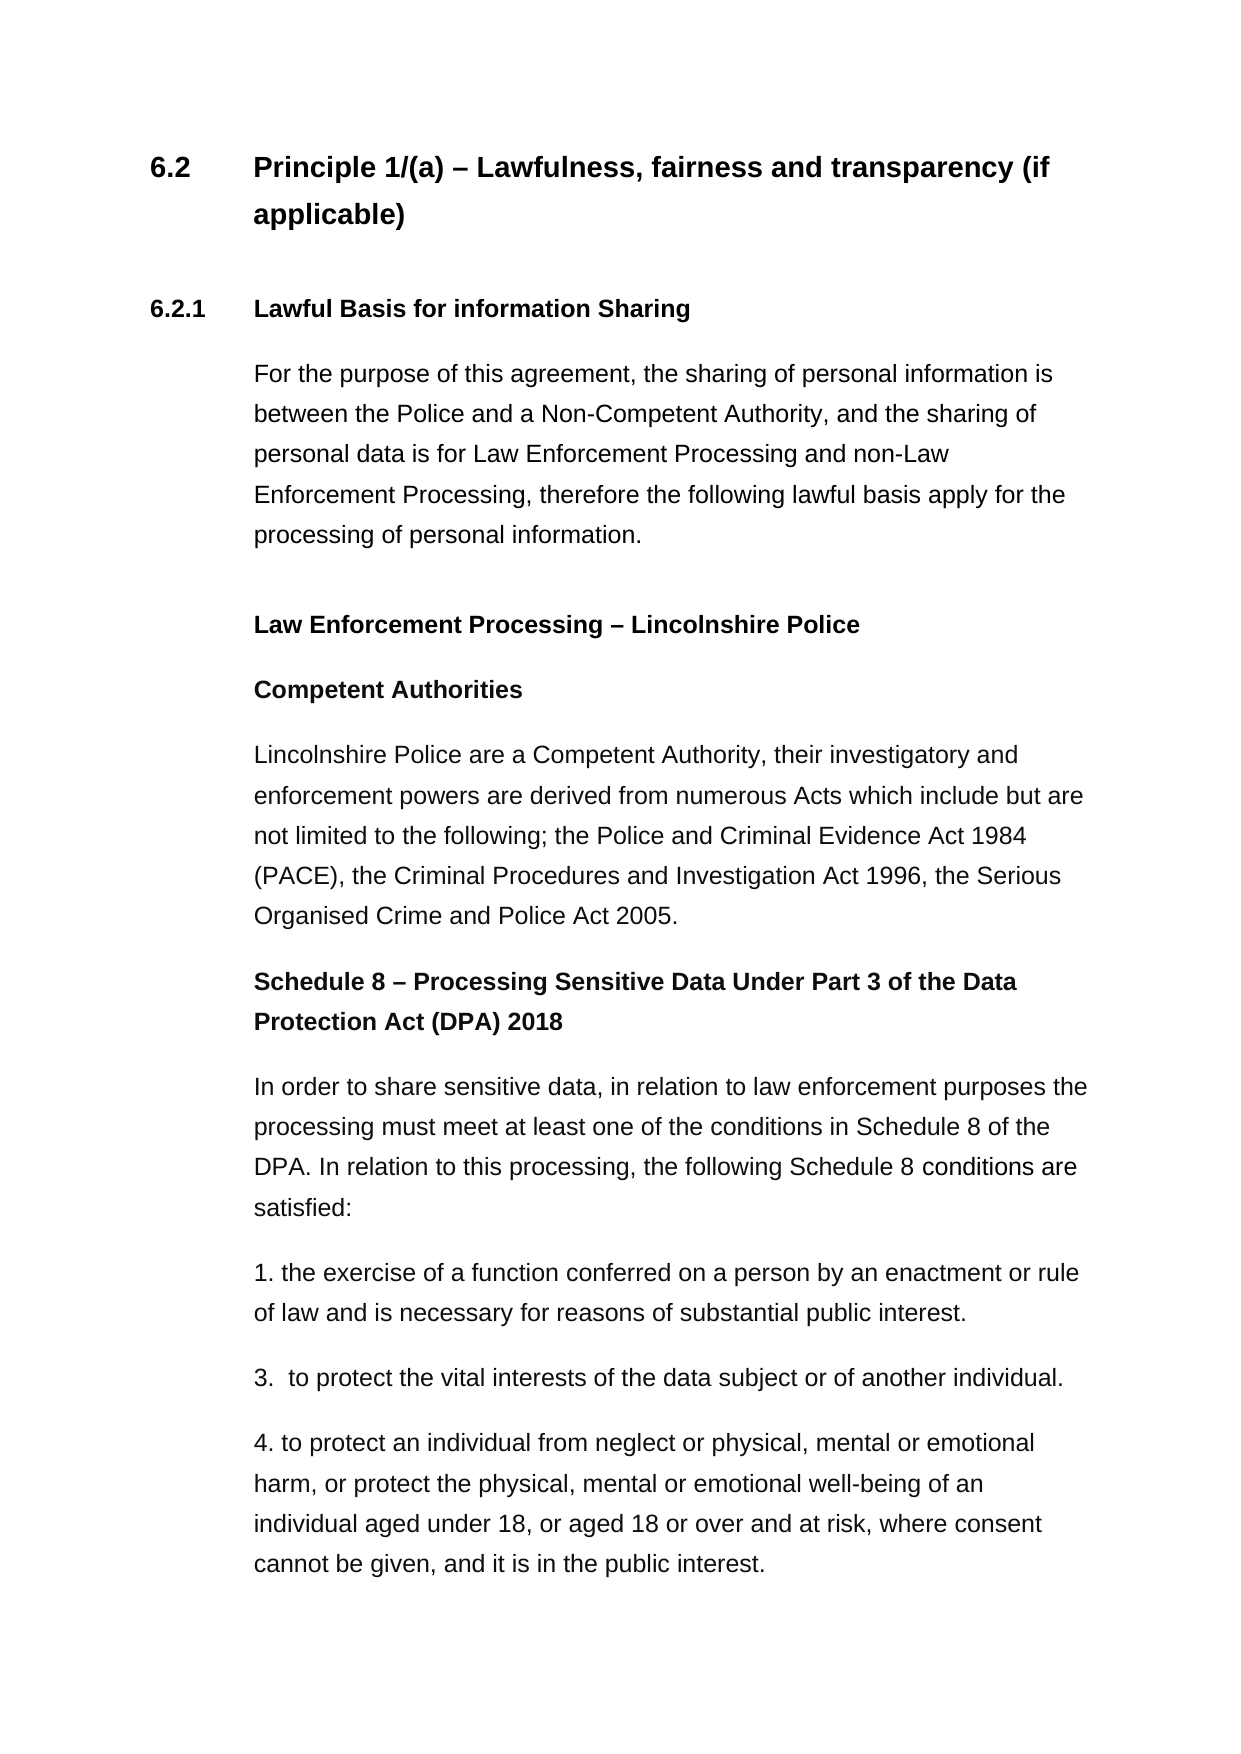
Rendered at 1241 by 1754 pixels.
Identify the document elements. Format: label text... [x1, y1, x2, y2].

text 4. to protect an individual from neglect or physical, mental or emotional harm, or protect the physical, mental or emotional well-being of an individual aged under 18, or aged 18 or over and at risk, where consent cannot be given, and it is in the public interest. [150, 1428, 1090, 1578]
text For the purpose of this agreement, the sharing of personal information is between the Police and a Non-Competent Authority, and the sharing of personal data is for Law Enforcement Processing and non-Law Enforcement Processing, therefore the following lawful basis apply for the processing of personal information. [150, 359, 1090, 548]
text Competent Authorities [150, 675, 1090, 704]
text 3. to protect the vital interests of the data subject or of another individual. [150, 1363, 1090, 1392]
text In order to share sensitive data, in relation to law enforcement purposes the processing must meet at least one of the conditions in Schedule 8 of the DPA. In relation to this processing, the following Schedule 8 conditions are satisfied: [150, 1072, 1090, 1221]
text Lincolnshire Police are a Competent Authority, their investigatory and enforcement powers are derived from numerous Acts which include but are not limited to the following; the Police and Criminal Evidence Act 1984 (PACE), the Criminal Procedures and Investigation Act 1996, the Serious Organised Crime and Police Act 2005. [150, 740, 1090, 930]
subtitle Law Enforcement Processing – Lincolnshire Police [150, 610, 1090, 639]
subtitle 6.2 Principle 1/(a) – Lawfulness, fairness and transparency (if applicable) [150, 150, 1090, 230]
text 1. the exercise of a function conferred on a person by an enactment or rule of law and is necessary for reasons of substantial public interest. [150, 1258, 1090, 1327]
text Schedule 8 – Processing Sensitive Data Under Part 3 of the Data Protection Act (DPA) 2018 [150, 966, 1090, 1035]
subtitle 6.2.1 Lawful Basis for information Sharing [150, 294, 1090, 322]
